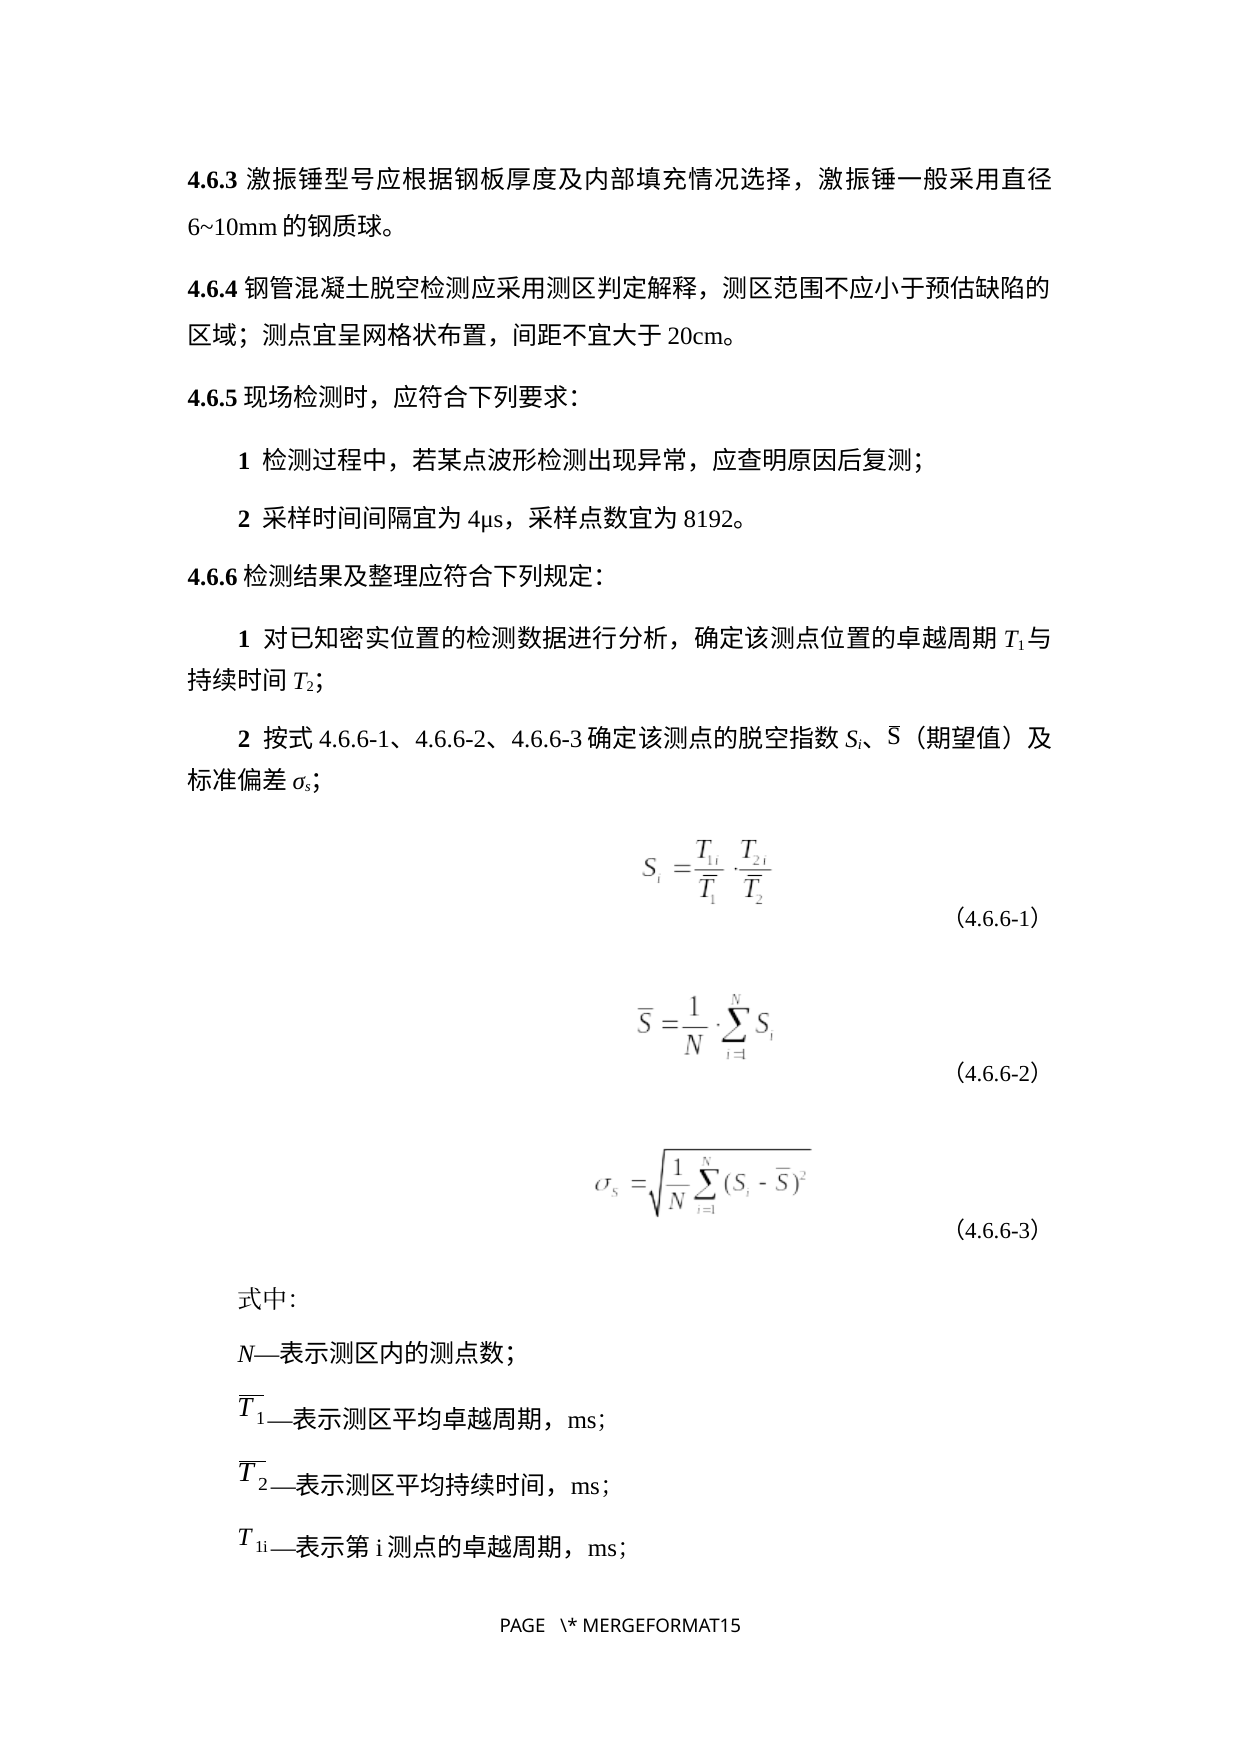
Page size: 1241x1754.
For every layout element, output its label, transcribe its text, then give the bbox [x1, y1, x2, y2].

text （4.6.6-1） [187, 818, 1053, 948]
text （4.6.6-2） [187, 974, 1053, 1104]
text 4.6.5 现场检测时，应符合下列要求： [187, 378, 1053, 414]
text 1 检测过程中，若某点波形检测出现异常，应查明原因后复测； [187, 441, 1053, 477]
text N—表示测区内的测点数； [187, 1334, 1053, 1370]
text 4.6.6 检测结果及整理应符合下列规定： [187, 556, 1053, 593]
text —表示测区平均卓越周期，ms； [187, 1392, 1053, 1436]
text —表示第i测点的卓越周期，ms； [187, 1523, 1053, 1563]
text —表示测区平均持续时间，ms； [187, 1457, 1053, 1501]
text 式中： [187, 1285, 1053, 1313]
text 4.6.4 钢管混凝土脱空检测应采用测区判定解释，测区范围不应小于预估缺陷的区域；测点宜呈网格状布置，间距不宜大于20cm。 [187, 269, 1053, 352]
text 2 采样时间间隔宜为4μs，采样点数宜为8192。 [187, 498, 1053, 535]
text （4.6.6-3） [187, 1129, 1053, 1259]
text 4.6.3 激振锤型号应根据钢板厚度及内部填充情况选择，激振锤一般采用直径6~10mm的钢质球。 [187, 160, 1053, 243]
text 1 对已知密实位置的检测数据进行分析，确定该测点位置的卓越周期T1与持续时间T2； [187, 619, 1053, 697]
text 2 按式4.6.6-1、4.6.6-2、4.6.6-3确定该测点的脱空指数Si、（期望值）及标准偏差σs； [187, 718, 1053, 796]
